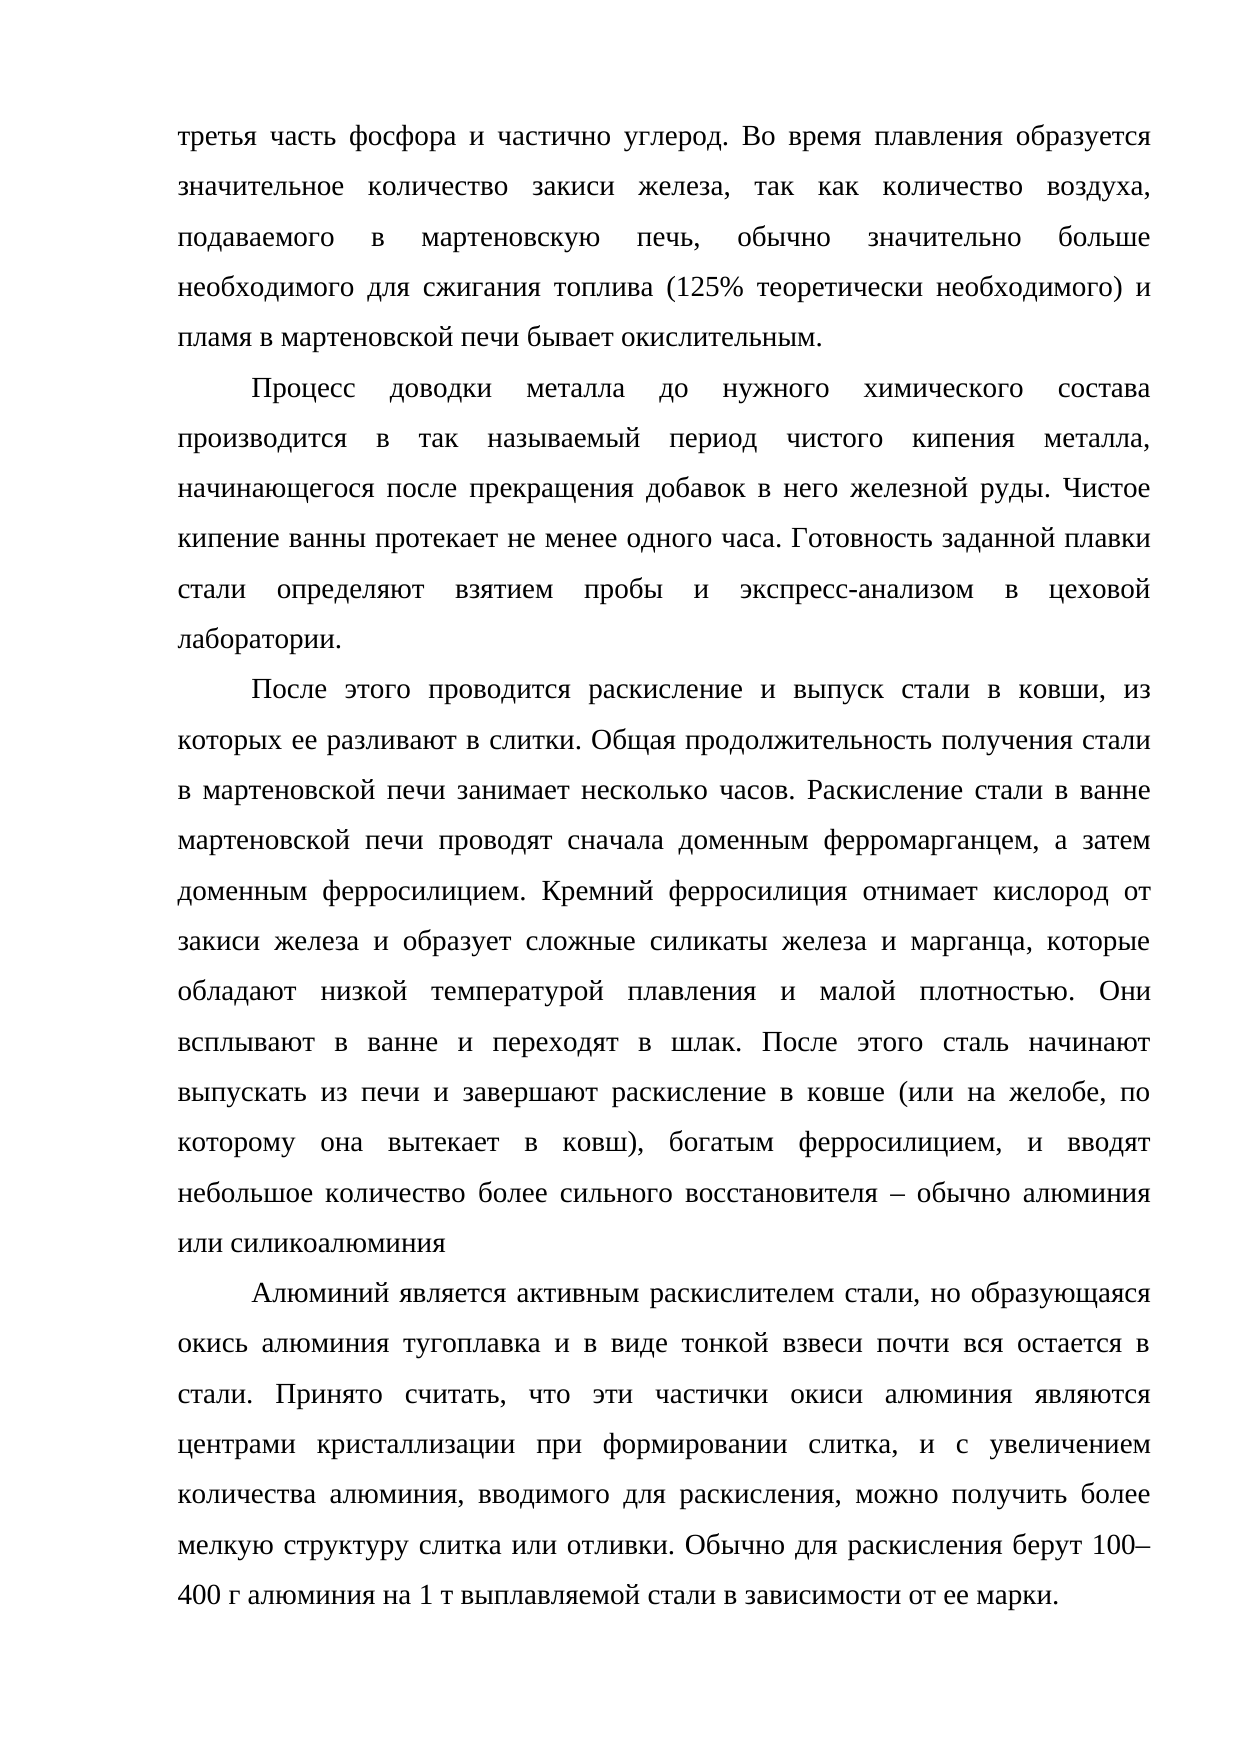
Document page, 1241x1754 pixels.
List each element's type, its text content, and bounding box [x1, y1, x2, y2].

text Процесс доводки металла до нужного химического состава производится в так называемый период чистого кипения металла, начинающегося после прекращения добавок в него железной руды. Чистое кипение ванны протекает не менее одного часа. Готовность заданной плавки стали определяют взятием пробы и экспресс-анализом в цеховой лаборатории. [177, 370, 1152, 655]
text Алюминий является активным раскислителем стали, но образующаяся окись алюминия тугоплавка и в виде тонкой взвеси почти вся остается в стали. Принято считать, что эти частички окиси алюминия являются центрами кристаллизации при формировании слитка, и с увеличением количества алюминия, вводимого для раскисления, можно получить более мелкую структуру слитка или отливки. Обычно для раскисления берут 100–400 г алюминия на 1 т выплавляемой стали в зависимости от ее марки. [177, 1275, 1152, 1611]
text После этого проводится раскисление и выпуск стали в ковши, из которых ее разливают в слитки. Общая продолжительность получения стали в мартеновской печи занимает несколько часов. Раскисление стали в ванне мартеновской печи проводят сначала доменным ферромарганцем, а затем доменным ферросилицием. Кремний ферросилиция отнимает кислород от закиси железа и образует сложные силикаты железа и марганца, которые обладают низкой температурой плавления и малой плотностью. Они всплывают в ванне и переходят в шлак. После этого сталь начинают выпускать из печи и завершают раскисление в ковше (или на желобе, по которому она вытекает в ковш), богатым ферросилицием, и вводят небольшое количество более сильного восстановителя – обычно алюминия или силикоалюминия [177, 672, 1152, 1258]
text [177, 118, 1152, 353]
